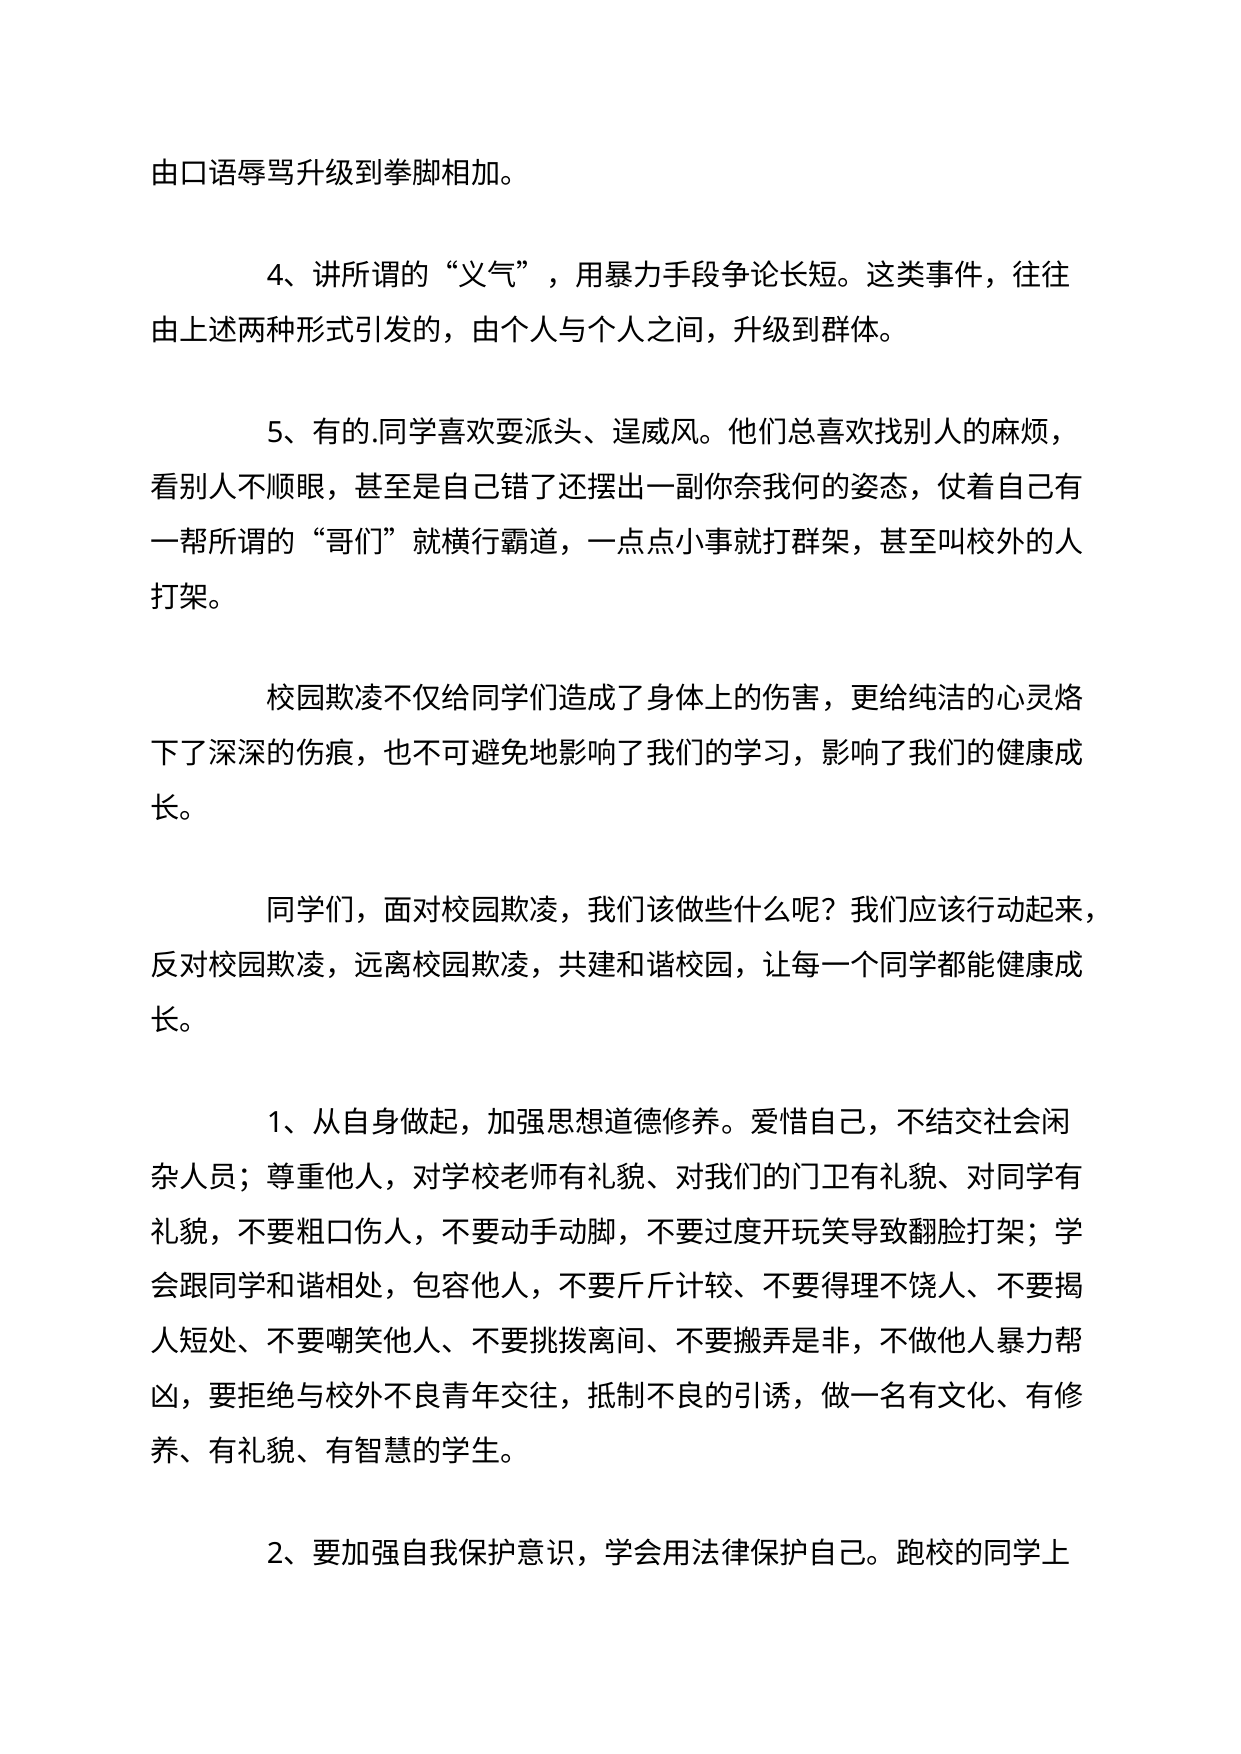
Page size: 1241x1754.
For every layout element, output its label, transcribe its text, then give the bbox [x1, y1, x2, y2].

text 5、有的.同学喜欢耍派头、逞威风。他们总喜欢找别人的麻烦，看别人不顺眼，甚至是自己错了还摆出一副你奈我何的姿态，仗着自己有一帮所谓的“哥们”就横行霸道，一点点小事就打群架，甚至叫校外的人打架。 [150, 408, 1090, 616]
text 4、讲所谓的“义气”，用暴力手段争论长短。这类事件，往往由上述两种形式引发的，由个人与个人之间，升级到群体。 [150, 252, 1090, 349]
text 1、从自身做起，加强思想道德修养。爱惜自己，不结交社会闲杂人员；尊重他人，对学校老师有礼貌、对我们的门卫有礼貌、对同学有礼貌，不要粗口伤人，不要动手动脚，不要过度开玩笑导致翻脸打架；学会跟同学和谐相处，包容他人，不要斤斤计较、不要得理不饶人、不要揭人短处、不要嘲笑他人、不要挑拨离间、不要搬弄是非，不做他人暴力帮凶，要拒绝与校外不良青年交往，抵制不良的引诱，做一名有文化、有修养、有礼貌、有智慧的学生。 [150, 1098, 1090, 1470]
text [150, 150, 1090, 192]
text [150, 1529, 1090, 1572]
text 同学们，面对校园欺凌，我们该做些什么呢？我们应该行动起来，反对校园欺凌，远离校园欺凌，共建和谐校园，让每一个同学都能健康成长。 [150, 887, 1090, 1039]
text 校园欺凌不仅给同学们造成了身体上的伤害，更给纯洁的心灵烙下了深深的伤痕，也不可避免地影响了我们的学习，影响了我们的健康成长。 [150, 675, 1090, 827]
